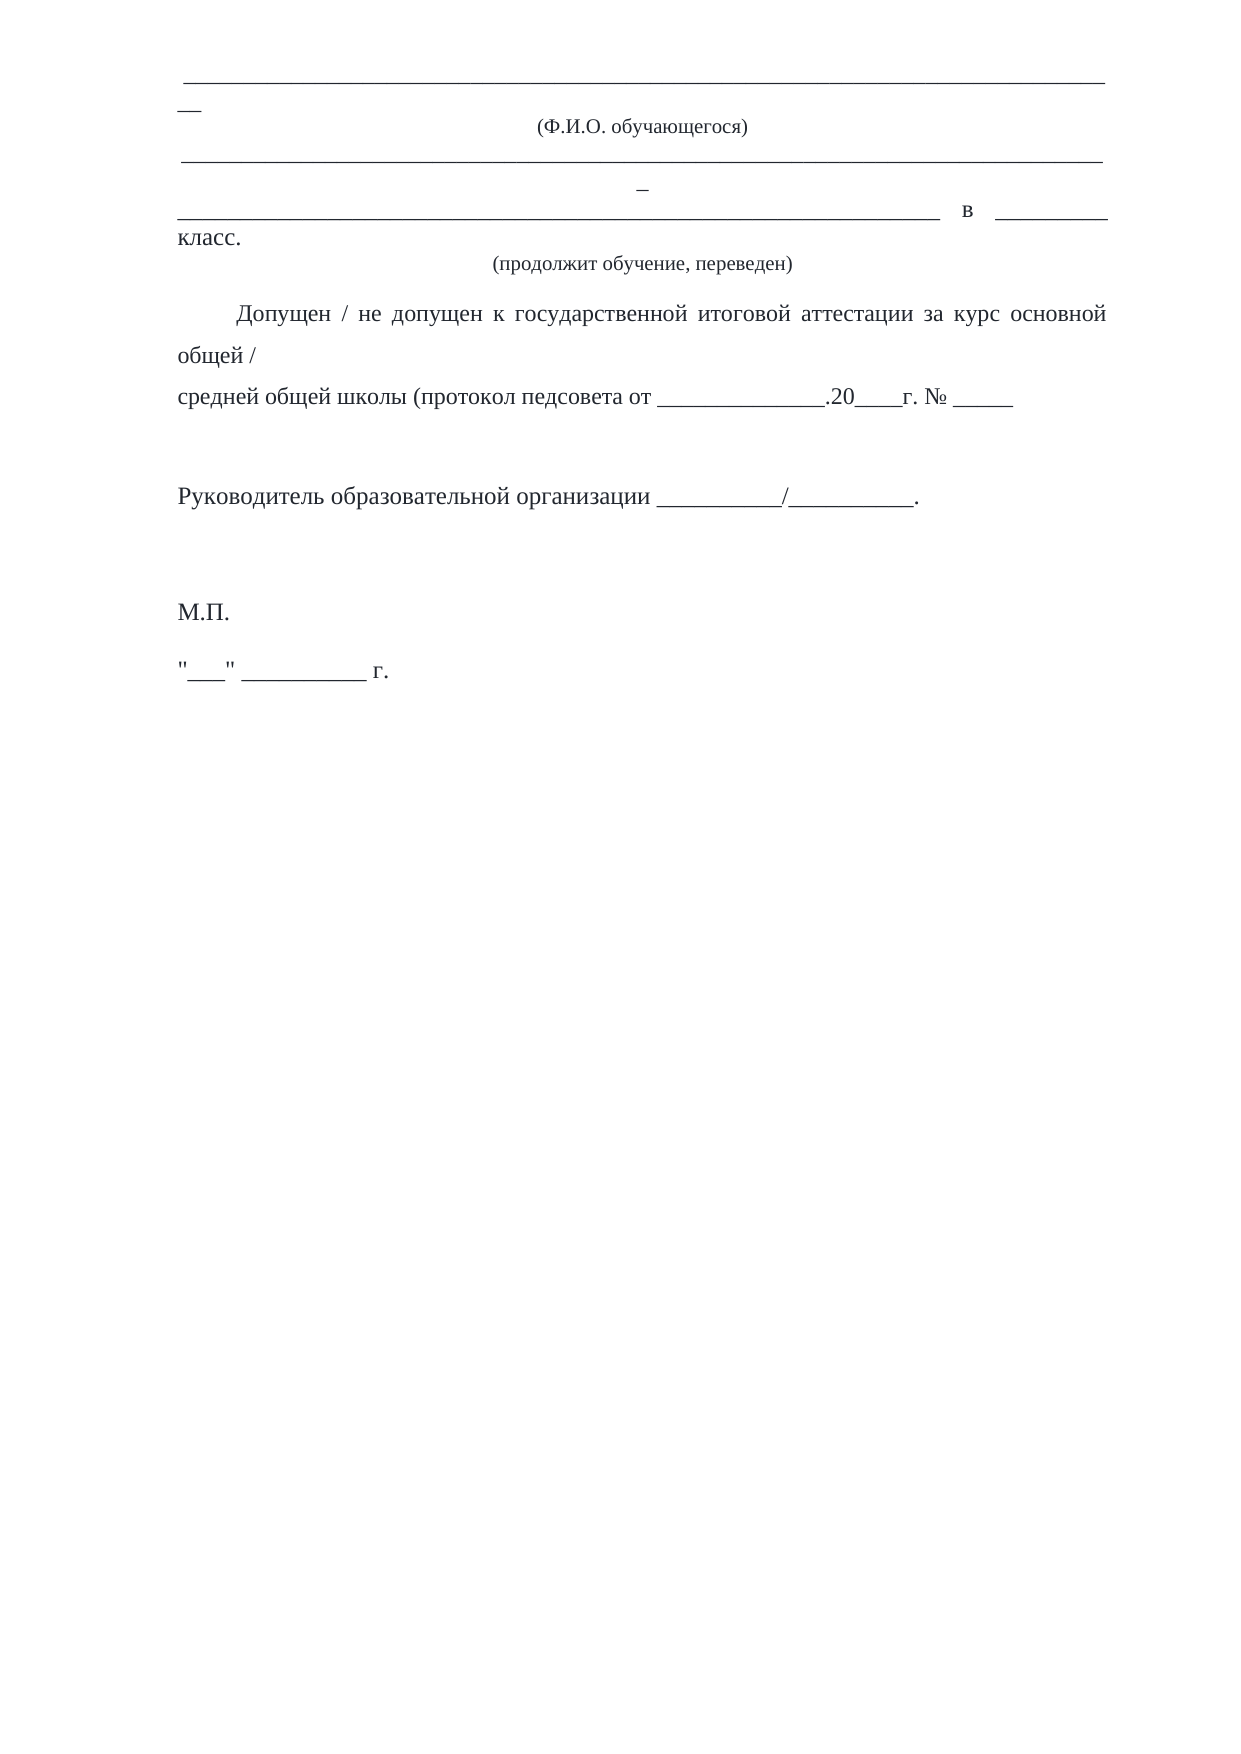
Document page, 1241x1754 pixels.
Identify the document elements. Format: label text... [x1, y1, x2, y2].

text (Ф.И.О. обучающегося) ______________________________________________________________________________ [177, 114, 1108, 194]
text "___" __________ г. [177, 655, 1108, 684]
text _______________________________________________________________________________ [177, 59, 1108, 114]
text Руководитель образовательной организации __________/__________. [177, 481, 1108, 510]
text (продолжит обучение, переведен) [177, 251, 1108, 275]
text средней общей школы (протокол педсовета от ______________.20____г. № _____ [177, 382, 1108, 409]
text _____________________________________________________________ в _________ класс. [177, 194, 1108, 251]
text М.П. [177, 597, 1108, 626]
text Допущен / не допущен к государственной итоговой аттестации за курс основной общей / [177, 299, 1108, 368]
